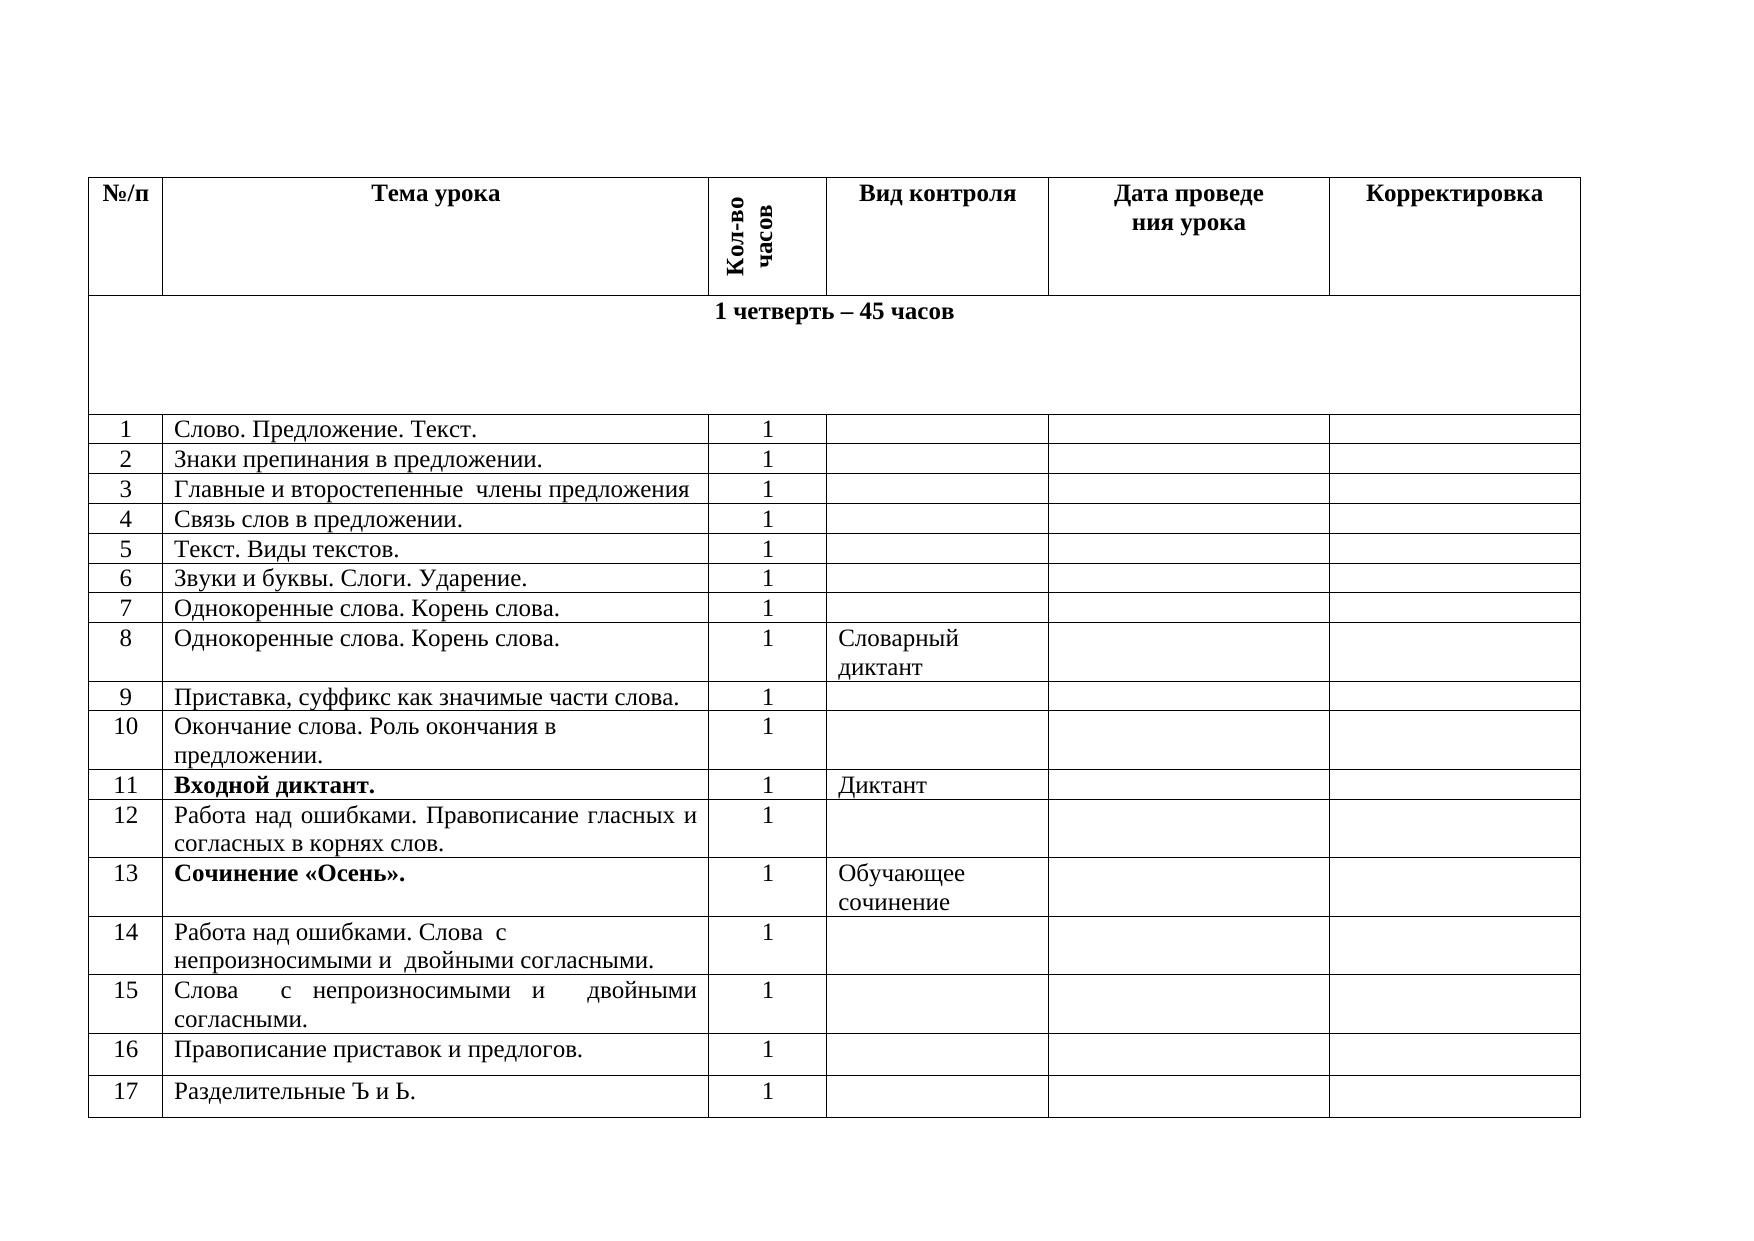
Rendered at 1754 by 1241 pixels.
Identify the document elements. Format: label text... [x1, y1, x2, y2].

table_cell [827, 1076, 1048, 1117]
table_cell [1049, 711, 1329, 769]
table_cell [827, 504, 1048, 533]
table_cell [1049, 1076, 1329, 1117]
table_cell Обучающее сочинение [827, 858, 1048, 916]
table_cell [1330, 770, 1580, 799]
table_cell 1 [709, 800, 826, 857]
table_cell [827, 474, 1048, 503]
table_cell [1330, 444, 1580, 473]
table_cell 10 [89, 711, 162, 769]
table_header Вид контроля [827, 178, 1048, 295]
table_cell 3 [89, 474, 162, 503]
table_cell 9 [89, 682, 162, 710]
table_cell [1049, 1034, 1329, 1075]
table_cell [1330, 858, 1580, 916]
table_cell 4 [89, 504, 162, 533]
table_cell [1330, 534, 1580, 562]
table_cell [1330, 1076, 1580, 1117]
table_cell 1 [709, 1076, 826, 1117]
table_cell [827, 444, 1048, 473]
table_cell Работа над ошибками. Правописание гласных и согласных в корнях слов. [163, 800, 708, 857]
table_cell Текст. Виды текстов. [163, 534, 708, 562]
table_cell 15 [89, 975, 162, 1033]
table_cell Разделительные Ъ и Ь. [163, 1076, 708, 1117]
table_cell 1 [709, 711, 826, 769]
table_cell 1 [709, 593, 826, 622]
table_cell 1 [709, 1034, 826, 1075]
table_cell 1 [709, 415, 826, 443]
table_cell [1049, 682, 1329, 710]
table_cell 6 [89, 564, 162, 592]
table_cell Однокоренные слова. Корень слова. [163, 623, 708, 681]
table_cell [1330, 711, 1580, 769]
table_cell [827, 682, 1048, 710]
table_cell [1049, 770, 1329, 799]
table_cell Работа над ошибками. Слова с непроизносимыми и двойными согласными. [163, 917, 708, 974]
table_cell 1 [709, 623, 826, 681]
table_cell 7 [89, 593, 162, 622]
table_cell 1 [709, 858, 826, 916]
table_cell Знаки препинания в предложении. [163, 444, 708, 473]
table_header Корректировка [1330, 178, 1580, 295]
table_cell [1330, 415, 1580, 443]
table_cell 8 [89, 623, 162, 681]
table_cell [1330, 682, 1580, 710]
table_cell 1 [89, 415, 162, 443]
table_cell [1049, 975, 1329, 1033]
table_cell [1049, 593, 1329, 622]
table_cell 1 [709, 504, 826, 533]
table_cell Однокоренные слова. Корень слова. [163, 593, 708, 622]
table_cell [1330, 800, 1580, 857]
table_cell [1049, 444, 1329, 473]
table_cell [827, 711, 1048, 769]
table_cell Приставка, суффикс как значимые части слова. [163, 682, 708, 710]
table_cell Главные и второстепенные члены предложения [163, 474, 708, 503]
table_header №/п [89, 178, 162, 295]
table_cell [1330, 593, 1580, 622]
table_cell Правописание приставок и предлогов. [163, 1034, 708, 1075]
table_cell 14 [89, 917, 162, 974]
table_header Тема урока [163, 178, 708, 295]
table_cell [1049, 800, 1329, 857]
table_cell Звуки и буквы. Слоги. Ударение. [163, 564, 708, 592]
table_cell [1049, 564, 1329, 592]
table_cell Диктант [827, 770, 1048, 799]
table_cell 17 [89, 1076, 162, 1117]
table_cell Слово. Предложение. Текст. [163, 415, 708, 443]
table_cell [827, 564, 1048, 592]
table_cell [827, 975, 1048, 1033]
table_cell [1049, 415, 1329, 443]
table_cell [827, 1034, 1048, 1075]
table_cell 16 [89, 1034, 162, 1075]
table_cell 11 [89, 770, 162, 799]
table_cell Словарный диктант [827, 623, 1048, 681]
table_header Кол-во часов [709, 178, 826, 295]
table_cell 1 [709, 770, 826, 799]
table_cell [1049, 474, 1329, 503]
table_cell 1 [709, 975, 826, 1033]
table_cell [1330, 1034, 1580, 1075]
table_cell Входной диктант. [163, 770, 708, 799]
table_cell [827, 534, 1048, 562]
table_cell 1 [709, 564, 826, 592]
table_cell [1049, 858, 1329, 916]
table_cell 1 четверть – 45 часов [89, 296, 1580, 413]
table_cell [1049, 504, 1329, 533]
table_cell [1330, 504, 1580, 533]
table_cell 2 [89, 444, 162, 473]
table_cell [1330, 917, 1580, 974]
table_cell Сочинение «Осень». [163, 858, 708, 916]
table_cell [1330, 623, 1580, 681]
table_cell [827, 917, 1048, 974]
table_cell [827, 415, 1048, 443]
table_cell Слова с непроизносимыми и двойными согласными. [163, 975, 708, 1033]
table_cell [1330, 474, 1580, 503]
table_cell Связь слов в предложении. [163, 504, 708, 533]
table_cell [827, 593, 1048, 622]
table_cell [1330, 564, 1580, 592]
table_cell 5 [89, 534, 162, 562]
table_cell 13 [89, 858, 162, 916]
table_cell [1330, 975, 1580, 1033]
table_header Дата проведе ния урока [1049, 178, 1329, 295]
table_cell 1 [709, 444, 826, 473]
table_cell Окончание слова. Роль окончания в предложении. [163, 711, 708, 769]
table_cell 1 [709, 682, 826, 710]
table_cell 12 [89, 800, 162, 857]
table_cell [827, 800, 1048, 857]
table_cell [1049, 534, 1329, 562]
table_cell 1 [709, 534, 826, 562]
table_cell [1049, 623, 1329, 681]
table_cell 1 [709, 917, 826, 974]
table_cell [1049, 917, 1329, 974]
table_cell 1 [709, 474, 826, 503]
